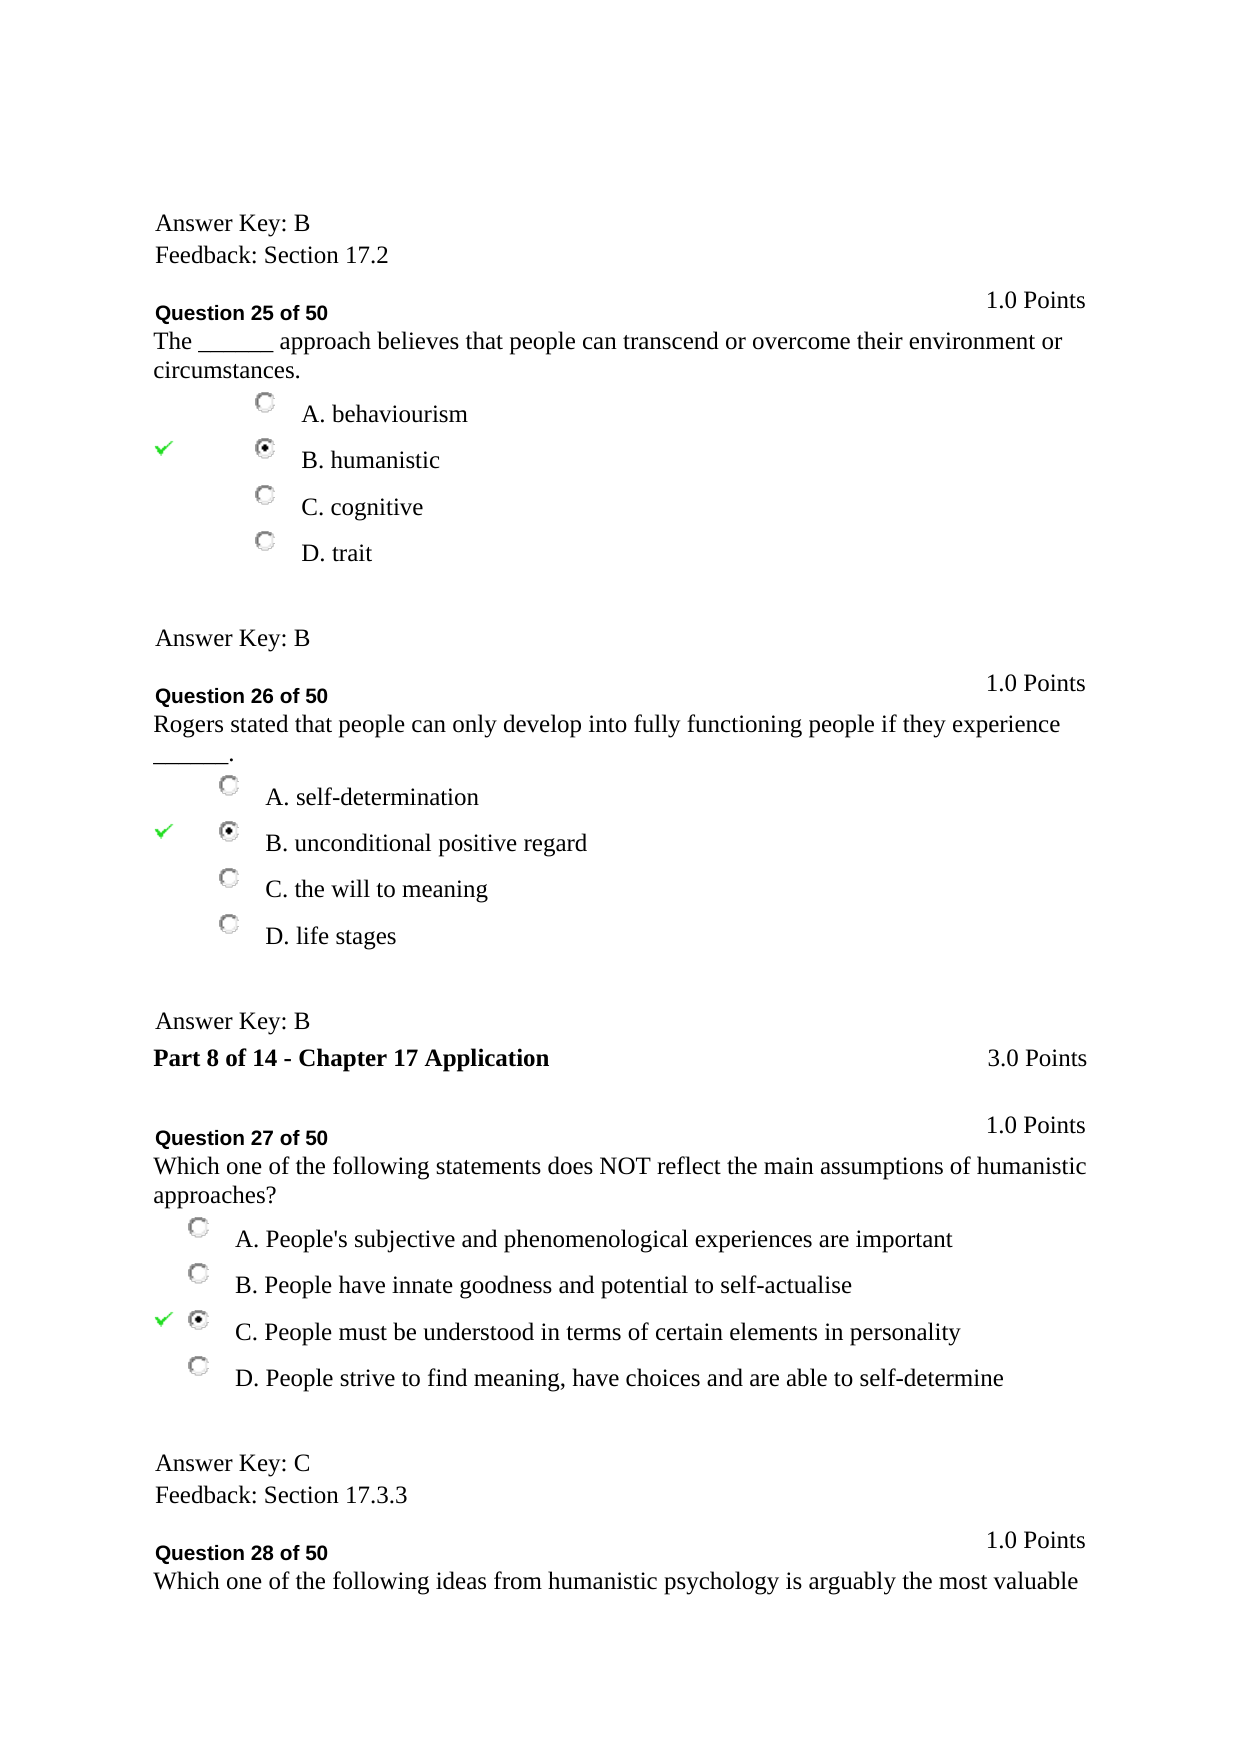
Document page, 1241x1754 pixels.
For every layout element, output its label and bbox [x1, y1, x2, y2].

picture [154, 821, 177, 839]
picture [154, 1310, 177, 1327]
table_cell [150, 150, 1090, 1040]
table_cell [150, 1040, 1090, 1598]
picture [154, 438, 177, 456]
